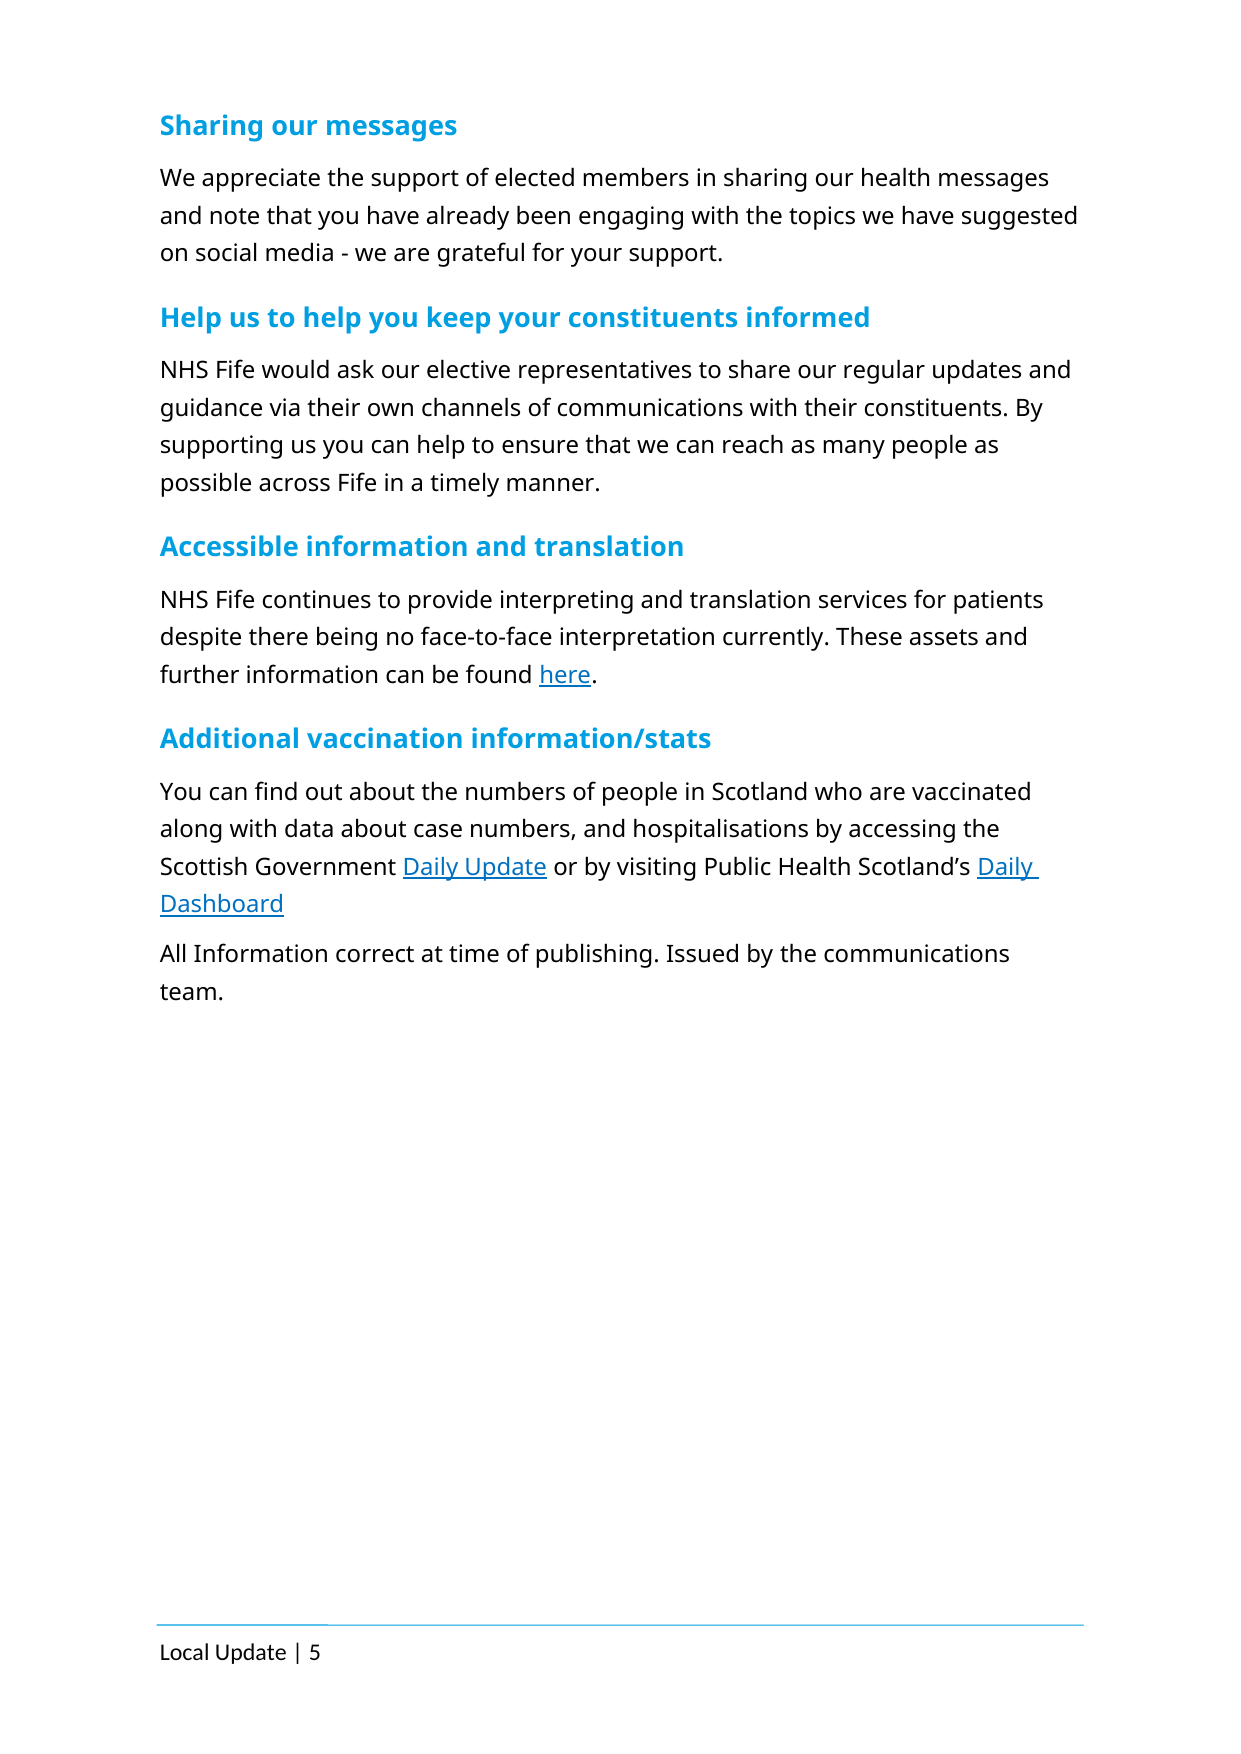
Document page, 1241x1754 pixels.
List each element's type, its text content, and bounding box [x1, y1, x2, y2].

text NHS Fife continues to provide interpreting and translation services for patients despite there being no face-to-face interpretation currently. These assets and further information can be found here. [159, 583, 1081, 690]
text Sharing our messages [159, 106, 1081, 143]
text NHS Fife would ask our elective representatives to share our regular updates and guidance via their own channels of communications with their constituents. By supporting us you can help to ensure that we can reach as many people as possible across Fife in a timely manner. [159, 353, 1081, 498]
text Accessible information and translation [159, 528, 1081, 565]
text Additional vaccination information/stats [159, 720, 1081, 757]
text Help us to help you keep your constituents informed [159, 298, 1081, 335]
text We appreciate the support of elected members in sharing our health messages and note that you have already been engaging with the topics we have suggested on social media - we are grateful for your support. [159, 161, 1081, 269]
text All Information correct at time of publishing. Issued by the communications team. [159, 937, 1081, 1007]
text You can find out about the numbers of people in Scotland who are vaccinated along with data about case numbers, and hospitalisations by accessing the Scottish Government Daily Update or by visiting Public Health Scotland’s Daily Dashboard [159, 775, 1081, 920]
